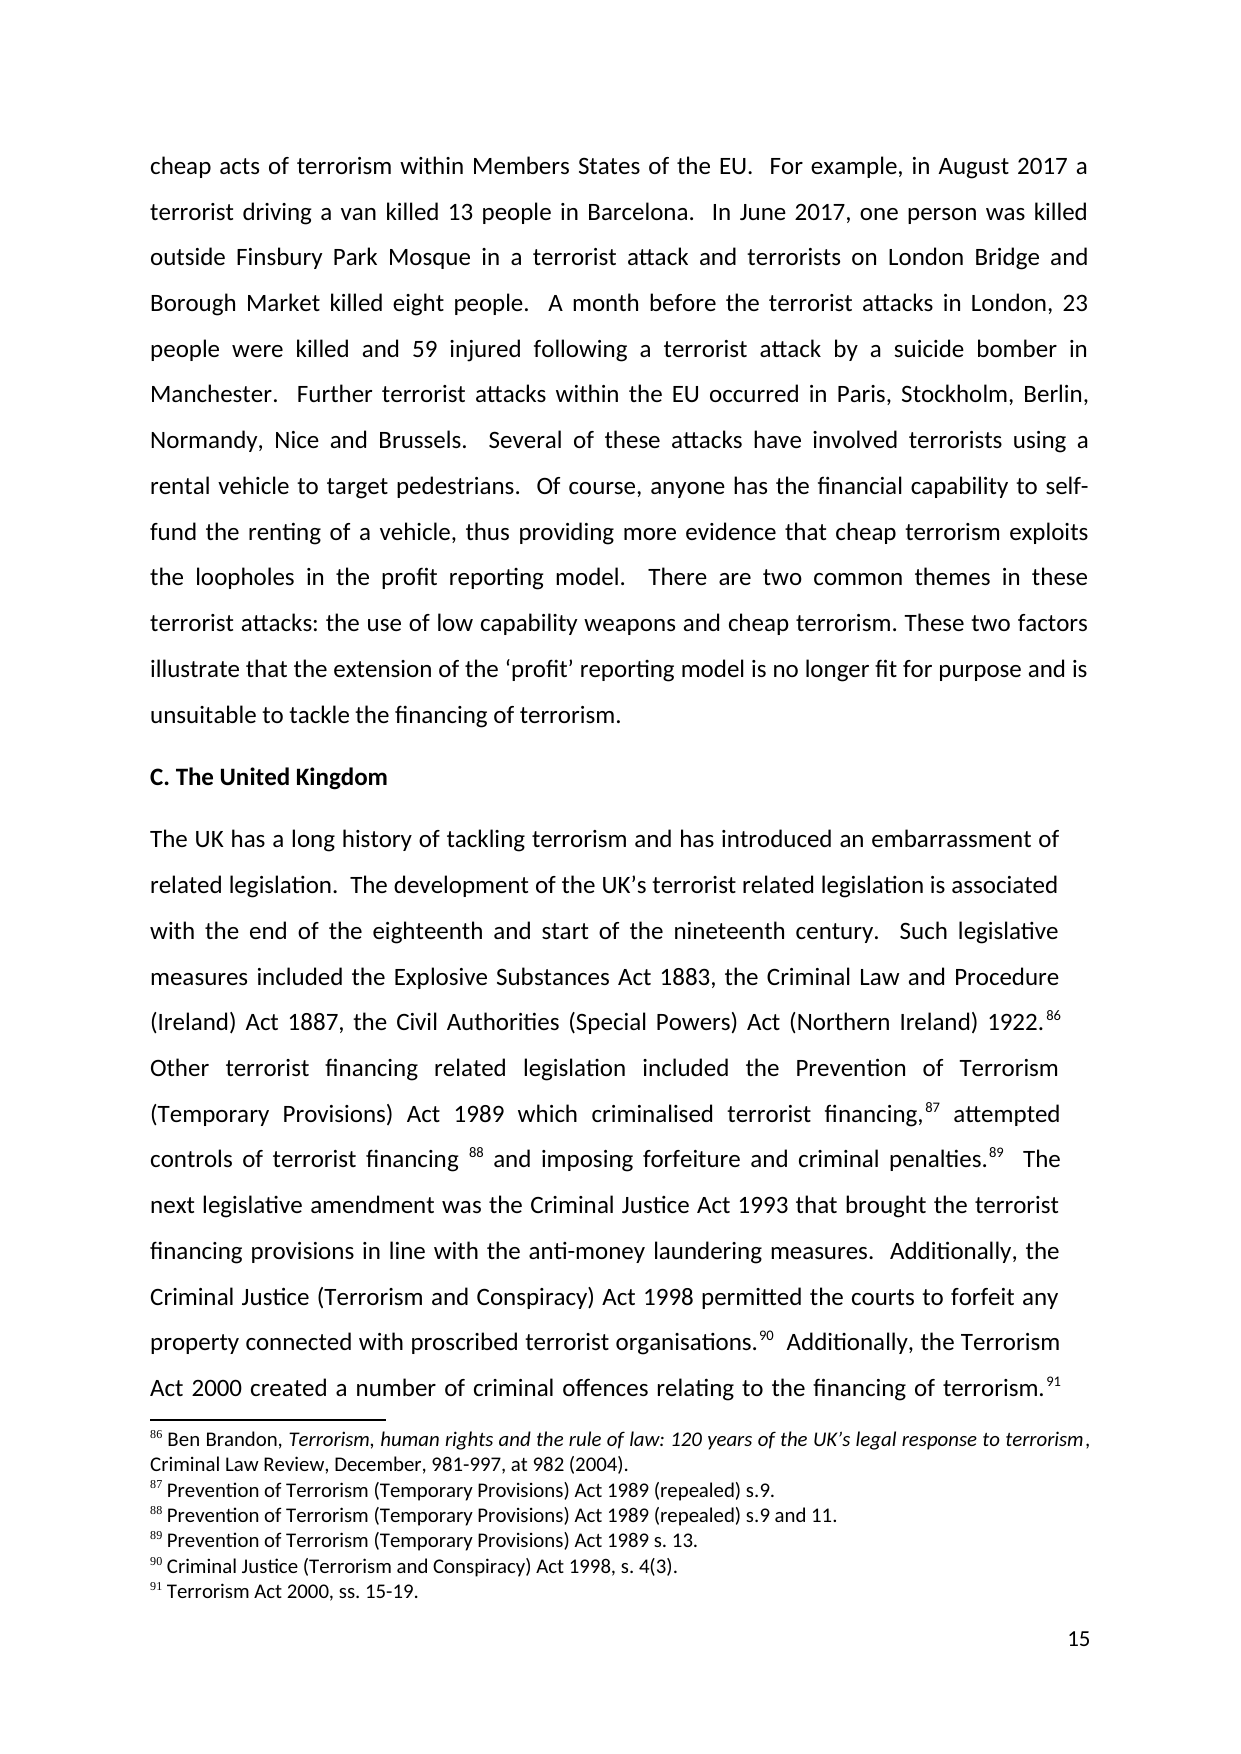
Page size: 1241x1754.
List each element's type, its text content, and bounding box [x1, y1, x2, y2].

text In addition to the array of funding avenues available to terrorists, it is also important to discuss the concept of cheap terrorism. The threat posed by cheap terrorism was identified by HM Treasury who took the view that the “UK experience bears out the relatively low costs required for an effective terrorist attack. The Bishopsgate bomb in the City of London in 1993 caused over £1bn worth of damage to property yet cost only £3,000 to mount”. Other examples of ‘cheap terrorism’ was the first attack on the World Trade Centre in 1993, in which six people were murdered; over 1,000 were injured at an estimated cost of only $400. This terrorist attack was “less devastating … because of the group’s limited financial resources”. Two years after the World Trade Centre attack Timothy McVeigh detonated a truck bomb outside Alfred P. Murrah Federal Building in Oklahoma City. In an interview with MSNBC, Timothy McVeigh estimated that the total costs of the attack, including the truck rental, fertilizer, nitro methane and other costs amounted to $5,000. The terrorist attacks by Al Shabaab on the Westgate Mall in Kenya “cost less than $5,000 to execute” and the materials used in the Boston Marathon bombings [in 2013] reportedly cost about $500”. The two explosive devices used by the bombers, Tamerlan and Dzhokhar Tsarnaev, cost as little of $100 each. In none of these terrorist attacks, was there any evidence of a SAR had been submitted to a FIU by a reporting entity. Furthermore, the terrorist attacks in London on July 7 2005 cost were estimated to have cost between £100 and £200. Waszak estimated that “the cost of making a suicide bomb can be as low as $5, while the deployment of a suicide bomber including transportation and reconnaissance, can cost as little as $200”. Therefore, if the terrorist or terrorist cell is largely self-sufficient, there is no need for them to be involved in funding activities that could lead to the submission of an SAR by a reporting entity. More recently, there has been an increase in the number of cheap acts of terrorism within Members States of the EU. For example, in August 2017 a terrorist driving a van killed 13 people in Barcelona. In June 2017, one person was killed outside Finsbury Park Mosque in a terrorist attack and terrorists on London Bridge and Borough Market killed eight people. A month before the terrorist attacks in London, 23 people were killed and 59 injured following a terrorist attack by a suicide bomber in Manchester. Further terrorist attacks within the EU occurred in Paris, Stockholm, Berlin, Normandy, Nice and Brussels. Several of these attacks have involved terrorists using a rental vehicle to target pedestrians. Of course, anyone has the financial capability to self-fund the renting of a vehicle, thus providing more evidence that cheap terrorism exploits the loopholes in the profit reporting model. There are two common themes in these terrorist attacks: the use of low capability weapons and cheap terrorism. These two factors illustrate that the extension of the ‘profit’ reporting model is no longer fit for purpose and is unsuitable to tackle the financing of terrorism. [150, 150, 1090, 729]
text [150, 823, 1061, 1403]
text C. The United Kingdom [150, 761, 1090, 792]
